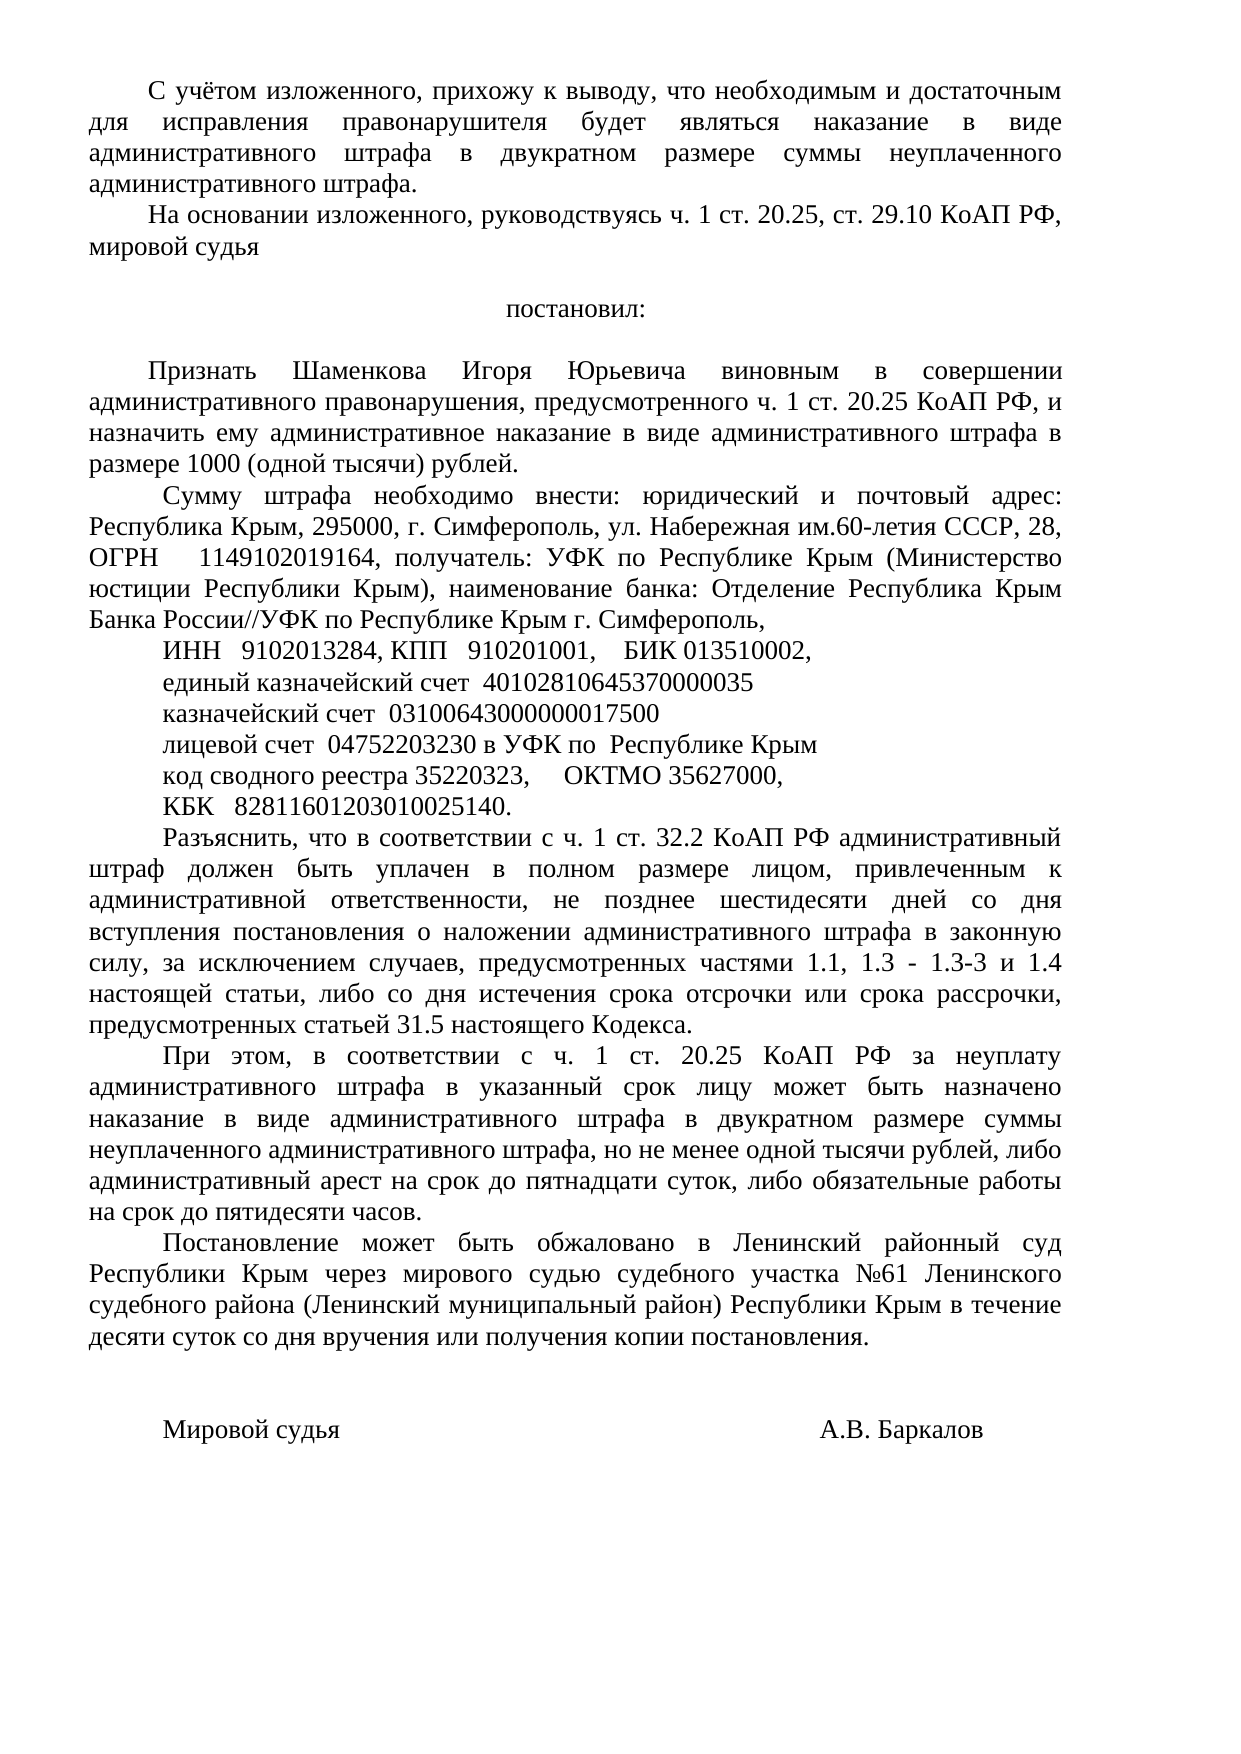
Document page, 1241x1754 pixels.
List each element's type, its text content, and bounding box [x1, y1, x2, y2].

text ИНН 9102013284, КПП 910201001, БИК 013510002, [89, 634, 1063, 666]
text На основании изложенного, руководствуясь ч. 1 ст. 20.25, ст. 29.10 КоАП РФ, мировой судья [89, 198, 1063, 261]
text Постановление может быть обжаловано в Ленинский районный суд Республики Крым через мирового судью судебного участка №61 Ленинского судебного района (Ленинский муниципальный район) Республики Крым в течение десяти суток со дня вручения или получения копии постановления. [89, 1226, 1063, 1351]
text код сводного реестра 35220323, ОКТМО 35627000, [89, 759, 1063, 790]
text лицевой счет 04752203230 в УФК по Республике Крым [89, 728, 1063, 759]
text постановил: [89, 292, 1063, 323]
text Сумму штрафа необходимо внести: юридический и почтовый адрес: Республика Крым, 295000, г. Симферополь, ул. Набережная им.60-летия СССР, 28, ОГРН 1149102019164, получатель: УФК по Республике Крым (Министерство юстиции Республики Крым), наименование банка: Отделение Республика Крым Банка России//УФК по Республике Крым г. Симферополь, [89, 479, 1063, 634]
text Признать Шаменкова Игоря Юрьевича виновным в совершении административного правонарушения, предусмотренного ч. 1 ст. 20.25 КоАП РФ, и назначить ему административное наказание в виде административного штрафа в размере 1000 (одной тысячи) рублей. [89, 354, 1063, 479]
text единый казначейский счет 40102810645370000035 [89, 666, 1063, 697]
text С учётом изложенного, прихожу к выводу, что необходимым и достаточным для исправления правонарушителя будет являться наказание в виде административного штрафа в двукратном размере суммы неуплаченного административного штрафа. [89, 74, 1063, 198]
text Мировой судья А.В. Баркалов [89, 1413, 1063, 1444]
text Разъяснить, что в соответствии с ч. 1 ст. 32.2 КоАП РФ административный штраф должен быть уплачен в полном размере лицом, привлеченным к административной ответственности, не позднее шестидесяти дней со дня вступления постановления о наложении административного штрафа в законную силу, за исключением случаев, предусмотренных частями 1.1, 1.3 - 1.3-3 и 1.4 настоящей статьи, либо со дня истечения срока отсрочки или срока рассрочки, предусмотренных статьей 31.5 настоящего Кодекса. [89, 821, 1063, 1039]
text При этом, в соответствии с ч. 1 ст. 20.25 КоАП РФ за неуплату административного штрафа в указанный срок лицу может быть назначено наказание в виде административного штрафа в двукратном размере суммы неуплаченного административного штрафа, но не менее одной тысячи рублей, либо административный арест на срок до пятнадцати суток, либо обязательные работы на срок до пятидесяти часов. [89, 1039, 1063, 1226]
text КБК 82811601203010025140. [89, 790, 1063, 821]
text казначейский счет 03100643000000017500 [89, 697, 1063, 728]
